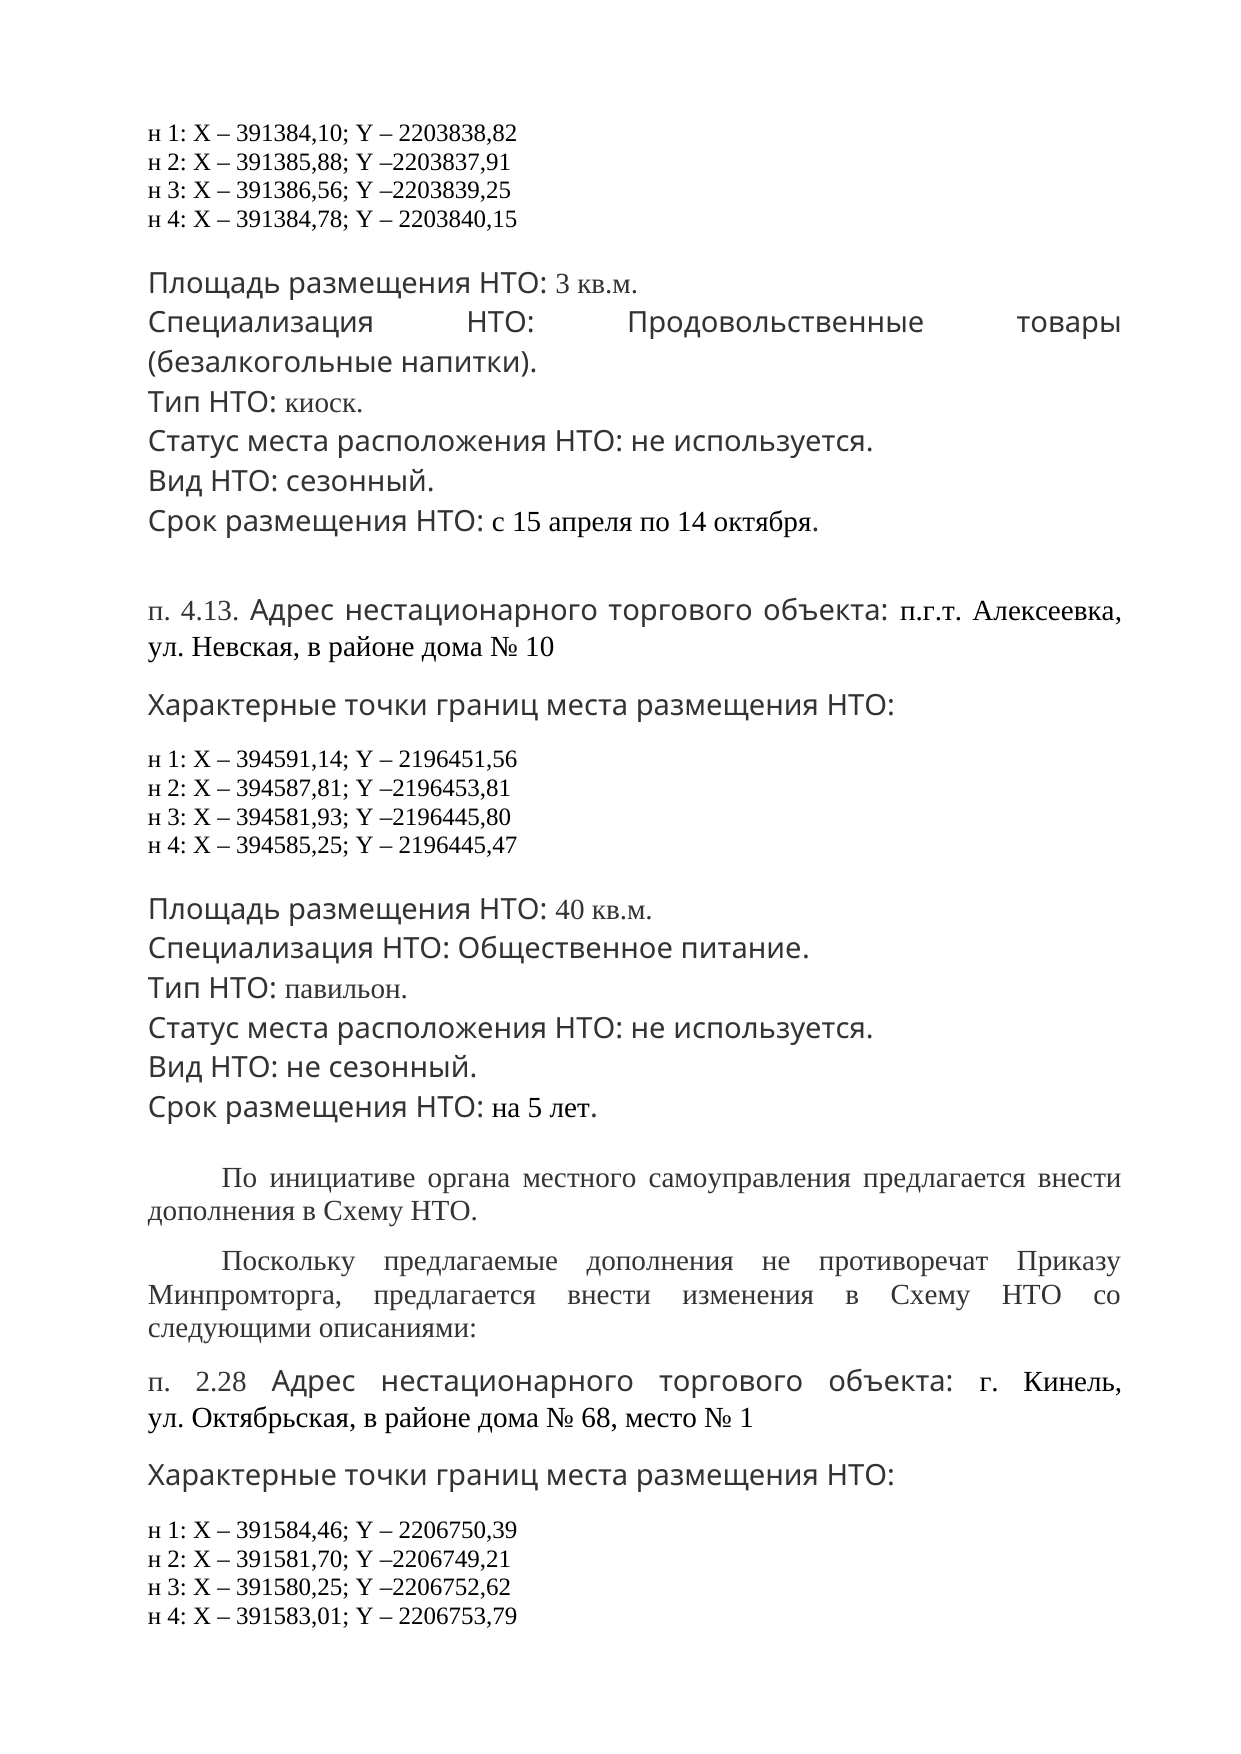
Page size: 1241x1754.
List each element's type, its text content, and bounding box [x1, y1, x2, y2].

text Специализация НТО: Общественное питание. [148, 928, 1122, 967]
text Площадь размещения НТО: 40 кв.м. [148, 888, 1122, 928]
text н 2: X – 394587,81; Y –2196453,81 [148, 773, 1122, 802]
text н 4: X – 391384,78; Y – 2203840,15 [148, 204, 1122, 233]
text н 1: X – 391384,10; Y – 2203838,82 [148, 118, 1122, 147]
text По инициативе органа местного самоуправления предлагается внести дополнения в Схему НТО. [148, 1160, 1122, 1227]
text Срок размещения НТО: на 5 лет. [148, 1086, 1122, 1126]
text н 1: X – 391584,46; Y – 2206750,39 [148, 1515, 1122, 1544]
text Специализация НТО: Продовольственные товары (безалкогольные напитки). [148, 302, 1122, 381]
text н 3: X – 391386,56; Y –2203839,25 [148, 176, 1122, 204]
text н 4: X – 394585,25; Y – 2196445,47 [148, 831, 1122, 859]
text н 1: X – 394591,14; Y – 2196451,56 [148, 744, 1122, 773]
text н 2: X – 391581,70; Y –2206749,21 [148, 1544, 1122, 1572]
text н 2: X – 391385,88; Y –2203837,91 [148, 147, 1122, 176]
text Площадь размещения НТО: 3 кв.м. [148, 262, 1122, 302]
text Характерные точки границ места размещения НТО: [148, 684, 1122, 723]
text п. 4.13. Адрес нестационарного торгового объекта: п.г.т. Алексеевка, ул. Невская, в районе дома № 10 [148, 590, 1122, 663]
text н 3: X – 394581,93; Y –2196445,80 [148, 802, 1122, 831]
text Вид НТО: не сезонный. [148, 1047, 1122, 1086]
text н 4: X – 391583,01; Y – 2206753,79 [148, 1601, 1122, 1630]
text Поскольку предлагаемые дополнения не противоречат Приказу Минпромторга, предлагается внести изменения в Схему НТО со следующими описаниями: [148, 1243, 1122, 1344]
text Тип НТО: павильон. [148, 967, 1122, 1007]
text Характерные точки границ места размещения НТО: [148, 1454, 1122, 1494]
text п. 2.28 Адрес нестационарного торгового объекта: г. Кинель, ул. Октябрьская, в районе дома № 68, место № 1 [148, 1360, 1122, 1433]
text Статус места расположения НТО: не используется. [148, 1007, 1122, 1047]
text Тип НТО: киоск. [148, 381, 1122, 421]
text Вид НТО: сезонный. [148, 460, 1122, 500]
text н 3: X – 391580,25; Y –2206752,62 [148, 1572, 1122, 1601]
text Срок размещения НТО: с 15 апреля по 14 октября. [148, 500, 1122, 540]
text Статус места расположения НТО: не используется. [148, 421, 1122, 460]
